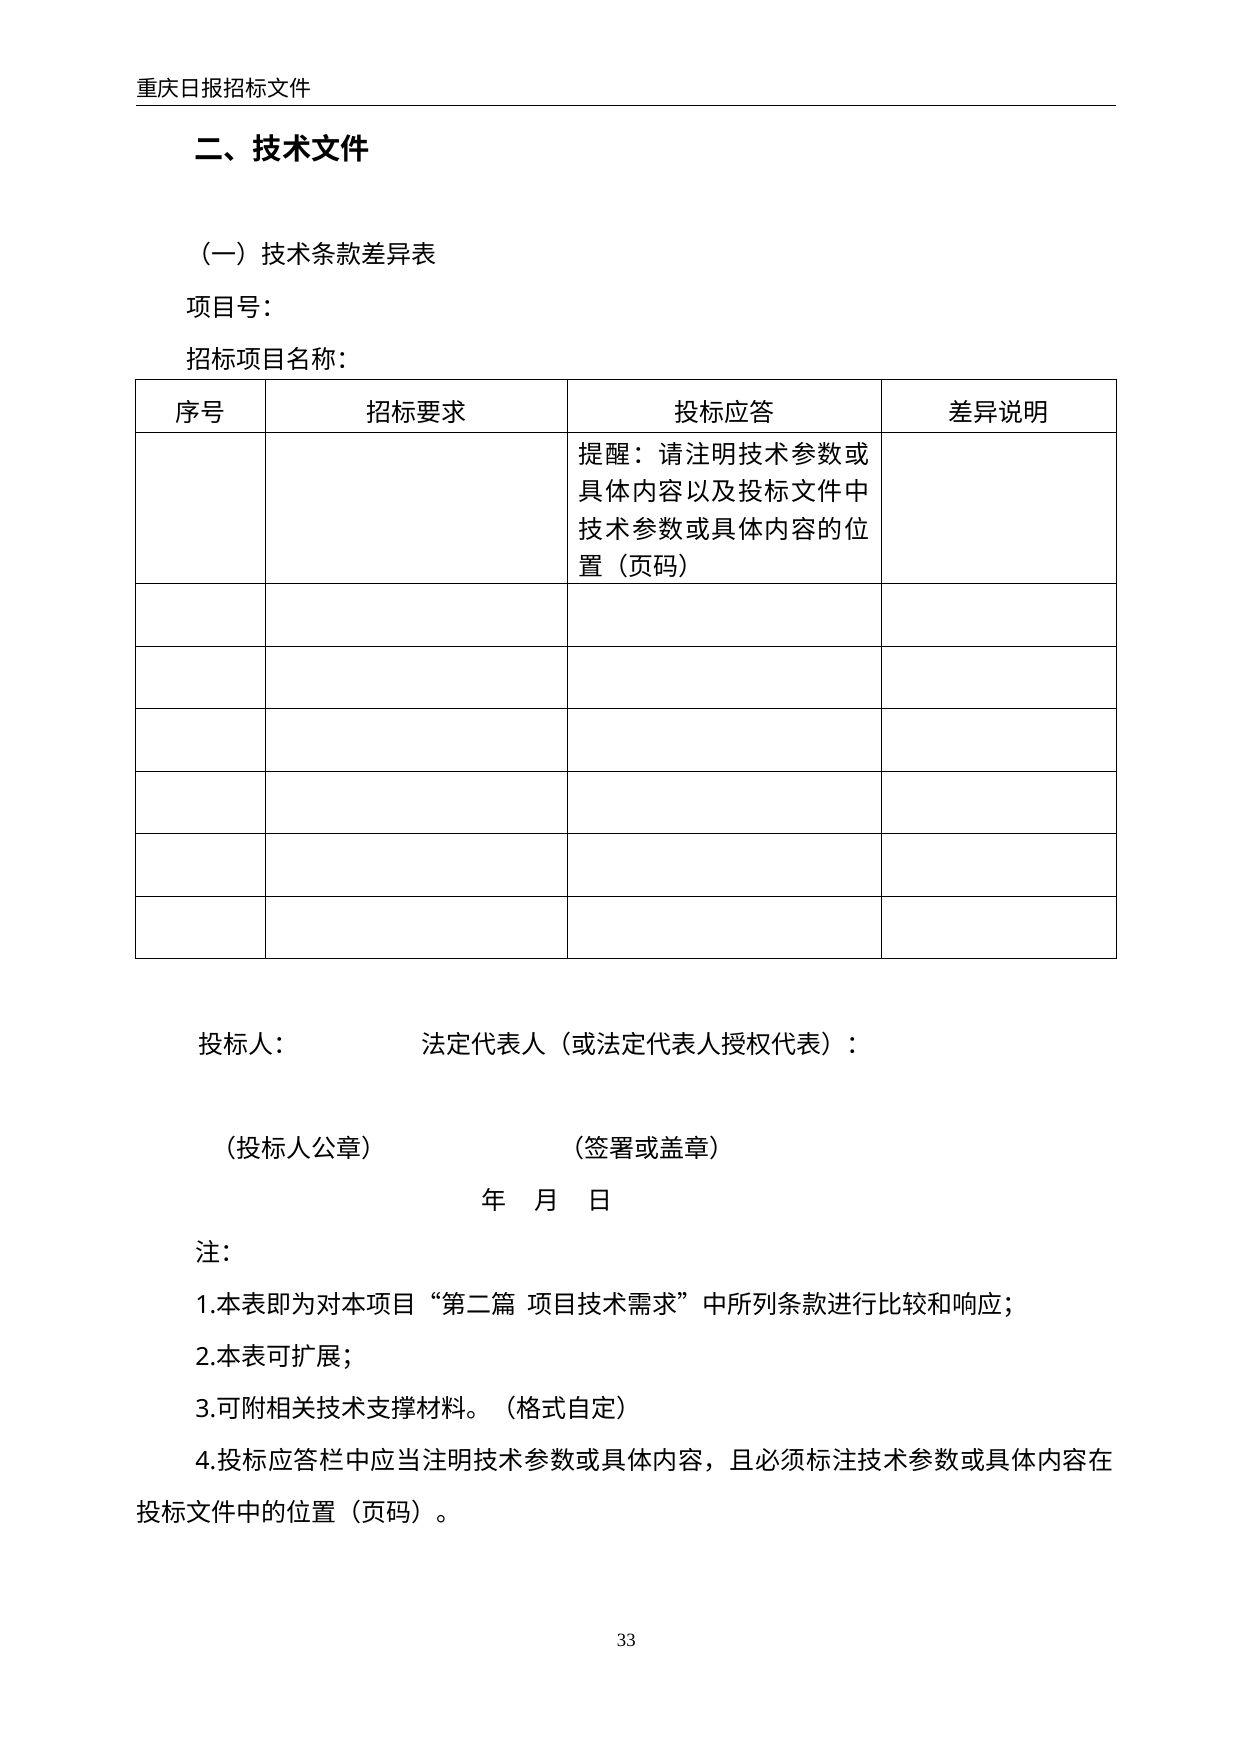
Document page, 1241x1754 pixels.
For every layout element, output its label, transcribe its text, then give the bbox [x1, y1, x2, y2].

text （投标人公章） （签署或盖章） [136, 1116, 1116, 1168]
table_cell [568, 834, 881, 896]
table_header 投标应答 [568, 380, 881, 432]
table_cell [882, 834, 1116, 896]
text 1.本表即为对本项目“第二篇 项目技术需求”中所列条款进行比较和响应； [136, 1272, 1116, 1324]
table_cell [266, 772, 567, 833]
text 注： [136, 1220, 1116, 1272]
table_cell [266, 647, 567, 708]
table_cell 提醒：请注明技术参数或具体内容以及投标文件中技术参数或具体内容的位置（页码） [568, 433, 881, 583]
table_cell [266, 433, 567, 583]
table_cell [136, 834, 265, 896]
table_cell [136, 772, 265, 833]
table_header 差异说明 [882, 380, 1116, 432]
table_cell [882, 433, 1116, 583]
text 4.投标应答栏中应当注明技术参数或具体内容，且必须标注技术参数或具体内容在投标文件中的位置（页码）。 [136, 1428, 1116, 1532]
table_cell [568, 709, 881, 771]
text 招标项目名称： [136, 326, 1116, 378]
text 投标人： 法定代表人（或法定代表人授权代表）： [136, 1011, 1116, 1063]
subtitle 二、技术文件 [136, 118, 1116, 170]
table_cell [266, 897, 567, 958]
table_header 序号 [136, 380, 265, 432]
table_cell [266, 584, 567, 646]
table_cell [266, 834, 567, 896]
table_cell [882, 897, 1116, 958]
table_header 招标要求 [266, 380, 567, 432]
text 项目号： [136, 274, 1116, 326]
table_cell [568, 897, 881, 958]
table_cell [568, 647, 881, 708]
table_cell [568, 584, 881, 646]
table_cell [568, 772, 881, 833]
table_cell [882, 584, 1116, 646]
table_cell [136, 647, 265, 708]
table_cell [136, 433, 265, 583]
text 3.可附相关技术支撑材料。（格式自定） [136, 1376, 1116, 1428]
table_cell [136, 584, 265, 646]
text 年 月 日 [136, 1168, 1116, 1220]
table_cell [136, 897, 265, 958]
text 2.本表可扩展； [136, 1324, 1116, 1376]
text （一）技术条款差异表 [136, 222, 1116, 274]
table_cell [882, 709, 1116, 771]
table_cell [882, 647, 1116, 708]
table_cell [266, 709, 567, 771]
table_cell [882, 772, 1116, 833]
table_cell [136, 709, 265, 771]
